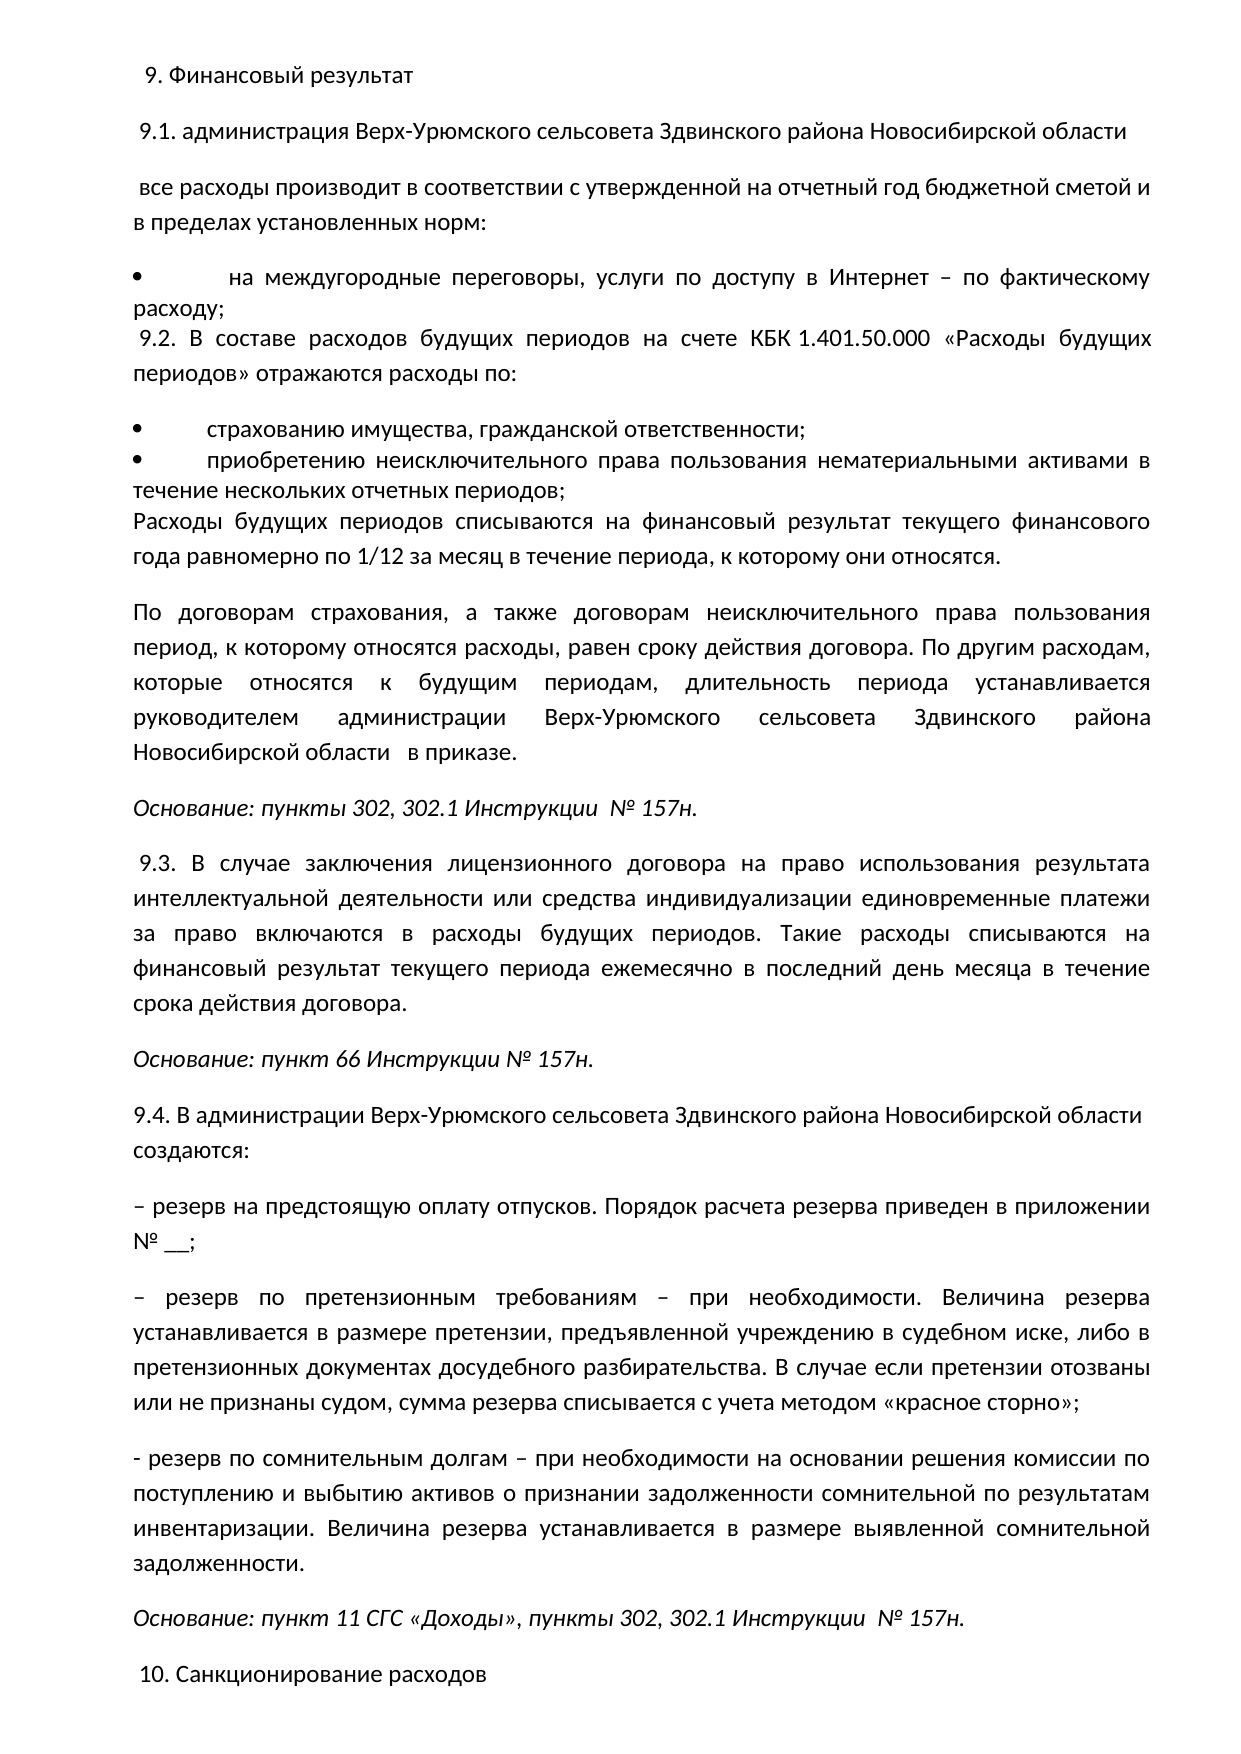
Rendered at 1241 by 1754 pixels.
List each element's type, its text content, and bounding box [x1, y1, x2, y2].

text 9.2. В составе расходов будущих периодов на счете КБК 1.401.50.000 «Расходы будущих периодов» отражаются расходы по: [133, 323, 1152, 388]
list приобретению неисключительного права пользования нематериальными активами в течение нескольких отчетных периодов; [133, 444, 1152, 505]
text 9.4. В администрации Верх-Урюмского сельсовета Здвинского района Новосибирской области создаются: [133, 1099, 1152, 1165]
text Расходы будущих периодов списываются на финансовый результат текущего финансового года равномерно по 1/12 за месяц в течение периода, к которому они относятся. [133, 505, 1152, 571]
text Основание: пункт 11 СГС «Доходы», пункты 302, 302.1 Инструкции № 157н. [133, 1602, 1152, 1633]
list на междугородные переговоры, услуги по доступу в Интернет – по фактическому расходу; [133, 262, 1152, 323]
text – резерв на предстоящую оплату отпусков. Порядок расчета резерва приведен в приложении № __; [133, 1190, 1152, 1256]
text Основание: пункты 302, 302.1 Инструкции № 157н. [133, 792, 1152, 822]
text 10. Санкционирование расходов [133, 1658, 1152, 1689]
text Основание: пункт 66 Инструкции № 157н. [133, 1043, 1152, 1074]
text 9. Финансовый результат [133, 59, 1152, 89]
text все расходы производит в соответствии с утвержденной на отчетный год бюджетной сметой и в пределах установленных норм: [133, 171, 1152, 236]
text По договорам страхования, а также договорам неисключительного права пользования период, к которому относятся расходы, равен сроку действия договора. По другим расходам, которые относятся к будущим периодам, длительность периода устанавливается руководителем администрации Верх-Урюмского сельсовета Здвинского района Новосибирской области в приказе. [133, 596, 1152, 766]
list страхованию имущества, гражданской ответственности; [133, 413, 1152, 444]
text 9.3. В случае заключения лицензионного договора на право использования результата интеллектуальной деятельности или средства индивидуализации единовременные платежи за право включаются в расходы будущих периодов. Такие расходы списываются на финансовый результат текущего периода ежемесячно в последний день месяца в течение срока действия договора. [133, 847, 1152, 1018]
text 9.1. администрация Верх-Урюмского сельсовета Здвинского района Новосибирской области [133, 115, 1152, 145]
text - резерв по сомнительным долгам – при необходимости на основании решения комиссии по поступлению и выбытию активов о признании задолженности сомнительной по результатам инвентаризации. Величина резерва устанавливается в размере выявленной сомнительной задолженности. [133, 1442, 1152, 1577]
text – резерв по претензионным требованиям – при необходимости. Величина резерва устанавливается в размере претензии, предъявленной учреждению в судебном иске, либо в претензионных документах досудебного разбирательства. В случае если претензии отозваны или не признаны судом, сумма резерва списывается с учета методом «красное сторно»; [133, 1281, 1152, 1416]
